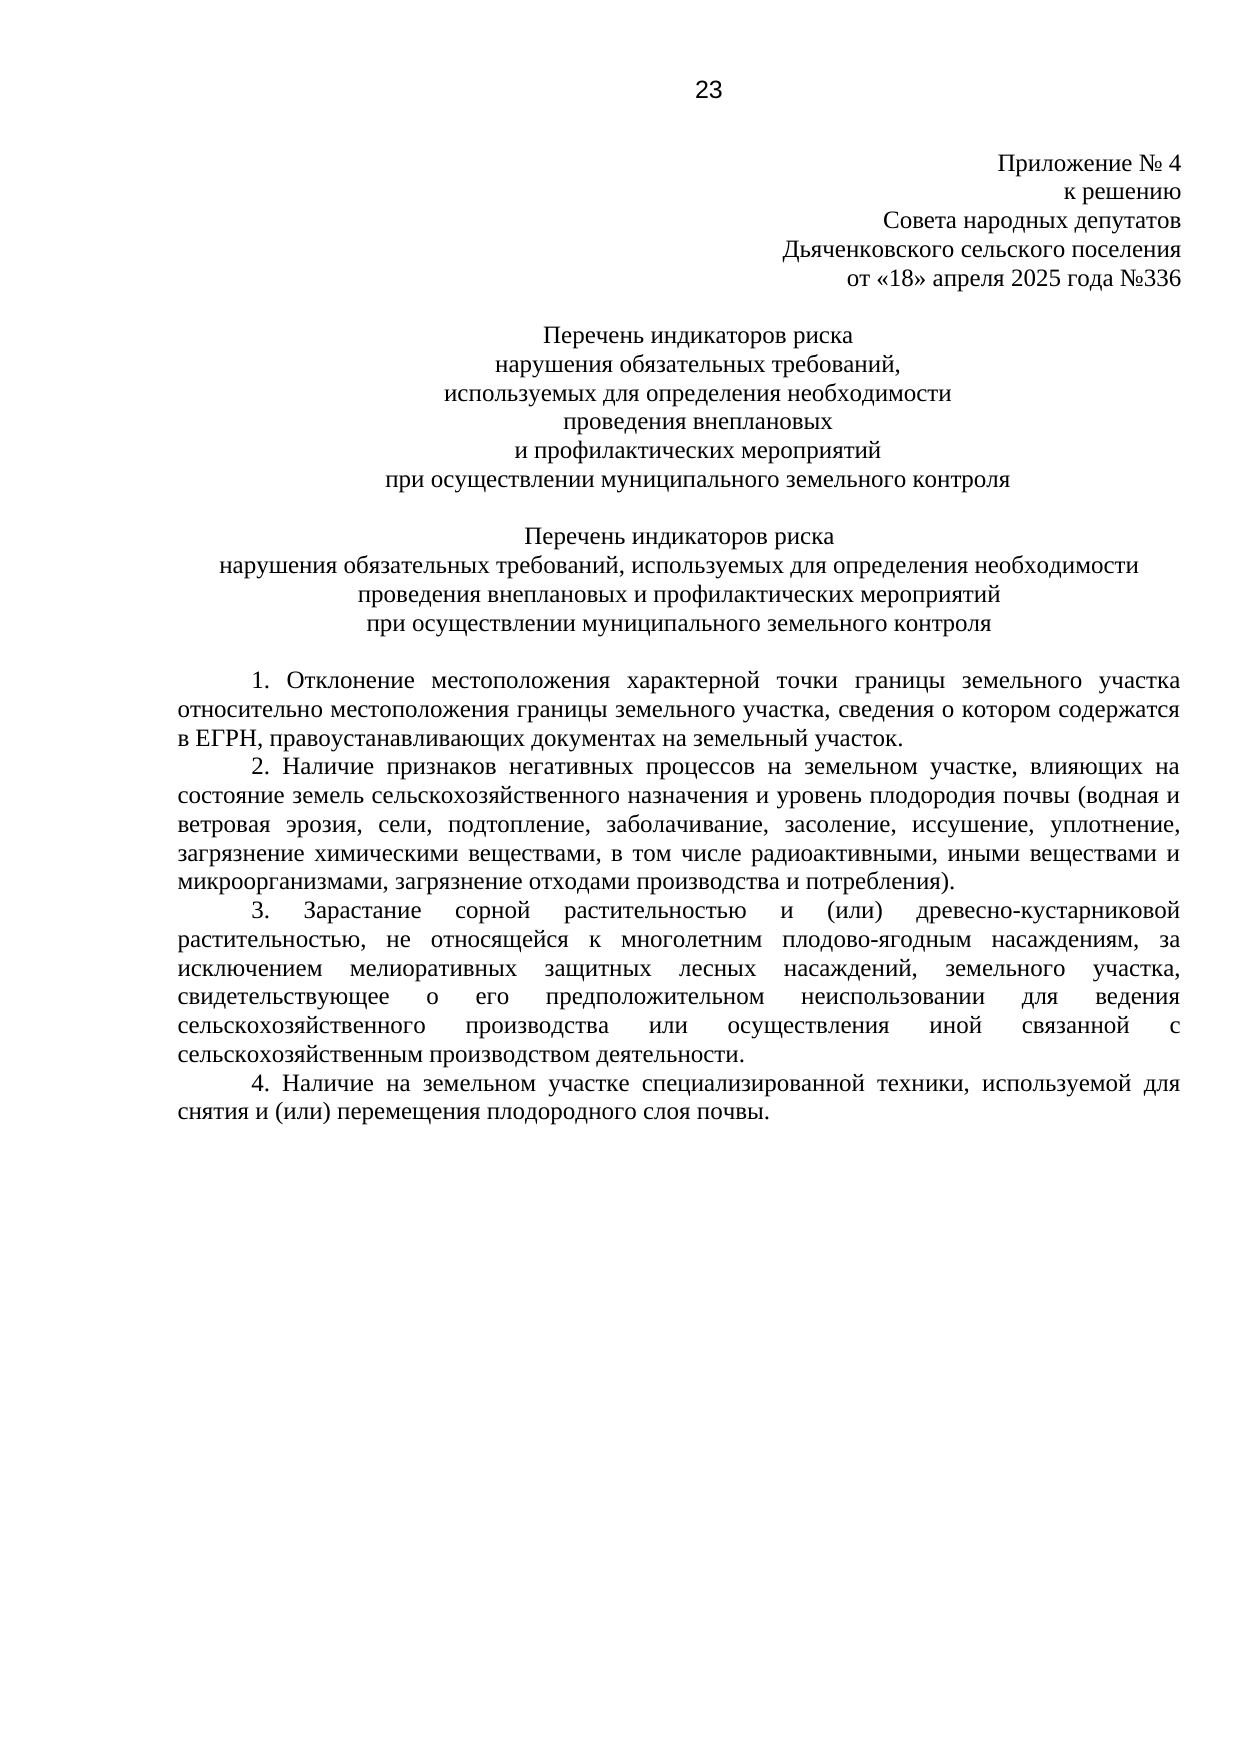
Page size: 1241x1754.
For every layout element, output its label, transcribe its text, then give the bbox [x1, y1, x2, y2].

list нарушения обязательных требований, [215, 349, 1181, 378]
text 3. Зарастание сорной растительностью и (или) древесно-кустарниковой растительностью, не относящейся к многолетним плодово-ягодным насаждениям, за исключением мелиоративных защитных лесных насаждений, земельного участка, свидетельствующее о его предположительном неиспользовании для ведения сельскохозяйственного производства или осуществления иной связанной с сельскохозяйственным производством деятельности. [177, 895, 1181, 1068]
list Перечень индикаторов риска [215, 320, 1181, 349]
list нарушения обязательных требований, используемых для определения необходимости проведения внеплановых и профилактических мероприятий [177, 550, 1181, 608]
list Перечень индикаторов риска [177, 521, 1181, 550]
text 2. Наличие признаков негативных процессов на земельном участке, влияющих на состояние земель сельскохозяйственного назначения и уровень плодородия почвы (водная и ветровая эрозия, сели, подтопление, заболачивание, засоление, иссушение, уплотнение, загрязнение химическими веществами, в том числе радиоактивными, иными веществами и микроорганизмами, загрязнение отходами производства и потребления). [177, 751, 1181, 895]
list при осуществлении муниципального земельного контроля [215, 464, 1181, 493]
text Дьяченковского сельского поселения [177, 234, 1181, 263]
text к решению [177, 176, 1181, 205]
text Совета народных депутатов [177, 205, 1181, 234]
text 4. Наличие на земельном участке специализированной техники, используемой для снятия и (или) перемещения плодородного слоя почвы. [177, 1068, 1181, 1125]
text при осуществлении муниципального земельного контроля [177, 608, 1181, 636]
list и профилактических мероприятий [215, 435, 1181, 464]
list используемых для определения необходимости [215, 378, 1181, 406]
list проведения внеплановых [215, 406, 1181, 435]
text от «18» апреля 2025 года №336 [177, 263, 1181, 291]
text 1. Отклонение местоположения характерной точки границы земельного участка относительно местоположения границы земельного участка, сведения о котором содержатся в ЕГРН, правоустанавливающих документах на земельный участок. [177, 665, 1181, 751]
list Приложение № 4 [215, 148, 1181, 176]
